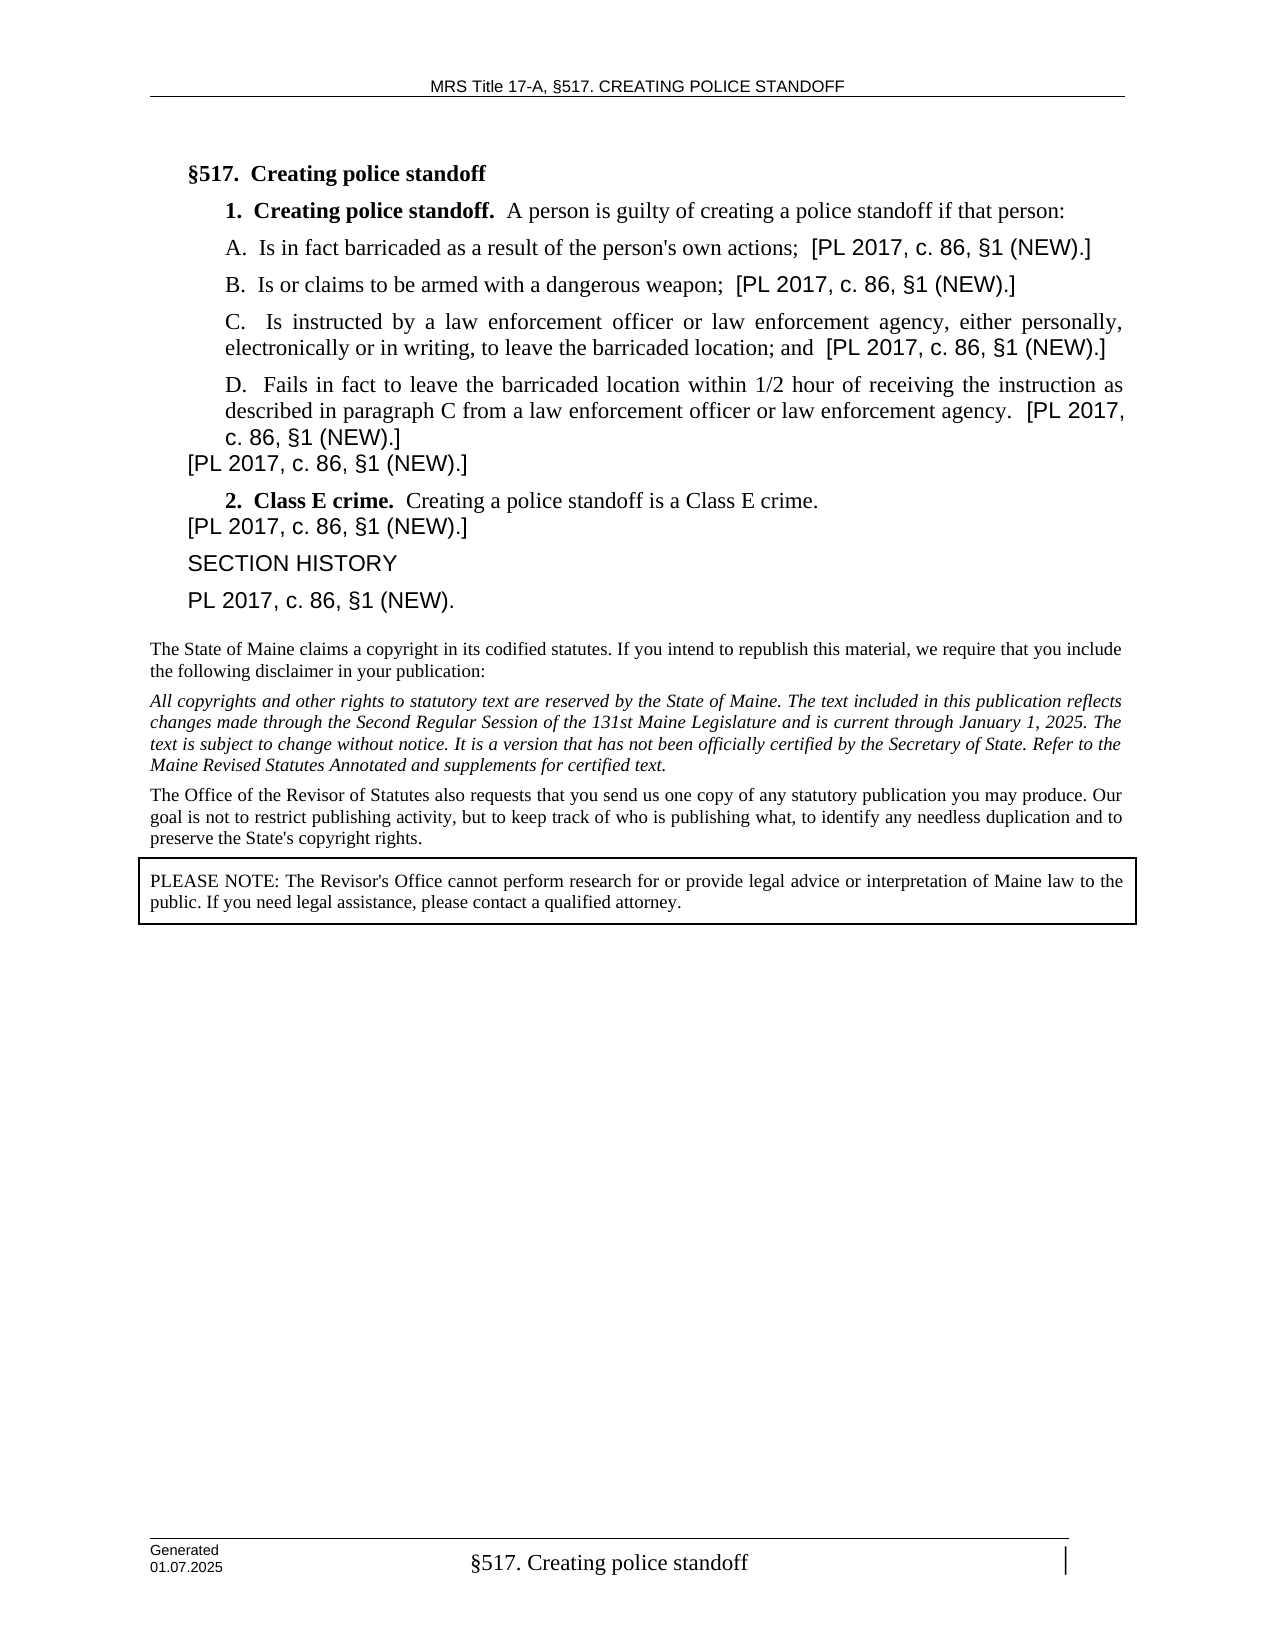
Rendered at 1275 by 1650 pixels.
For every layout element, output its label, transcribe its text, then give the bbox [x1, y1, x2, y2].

text C. Is instructed by a law enforcement officer or law enforcement agency, either personally, electronically or in writing, to leave the barricaded location; and [PL 2017, c. 86, §1 (NEW).] [225, 308, 1125, 361]
text All copyrights and other rights to statutory text are reserved by the State of Maine. The text included in this publication reflects changes made through the Second Regular Session of the 131st Maine Legislature and is current through January 1, 2025 . The text is subject to change without notice. It is a version that has not been officially certified by the Secretary of State. Refer to the Maine Revised Statutes Annotated and supplements for certified text. [150, 689, 1125, 776]
text PLEASE NOTE: The Revisor's Office cannot perform research for or provide legal advice or interpretation of Maine law to the public. If you need legal assistance, please contact a qualified attorney. [140, 859, 1135, 923]
text [PL 2017, c. 86, §1 (NEW).] [187, 513, 1125, 539]
text D. Fails in fact to leave the barricaded location within 1/2 hour of receiving the instruction as described in paragraph C from a law enforcement officer or law enforcement agency. [PL 2017, c. 86, §1 (NEW).] [225, 371, 1125, 450]
text A. Is in fact barricaded as a result of the person's own actions; [PL 2017, c. 86, §1 (NEW).] [225, 234, 1125, 260]
text B. Is or claims to be armed with a dangerous weapon; [PL 2017, c. 86, §1 (NEW).] [225, 271, 1125, 297]
text §517. Creating police standoff [187, 160, 1125, 187]
text [PL 2017, c. 86, §1 (NEW).] [187, 450, 1125, 476]
text PL 2017, c. 86, §1 (NEW). [187, 587, 1125, 613]
text 2. Class E crime. Creating a police standoff is a Class E crime. [187, 487, 1125, 513]
text The State of Maine claims a copyright in its codified statutes. If you intend to republish this material, we require that you include the following disclaimer in your publication: [150, 638, 1125, 681]
text SECTION HISTORY [187, 550, 1125, 576]
text 1. Creating police standoff. A person is guilty of creating a police standoff if that person: [187, 197, 1125, 223]
text The Office of the Revisor of Statutes also requests that you send us one copy of any statutory publication you may produce. Our goal is not to restrict publishing activity, but to keep track of who is publishing what, to identify any needless duplication and to preserve the State's copyright rights. [150, 784, 1125, 849]
